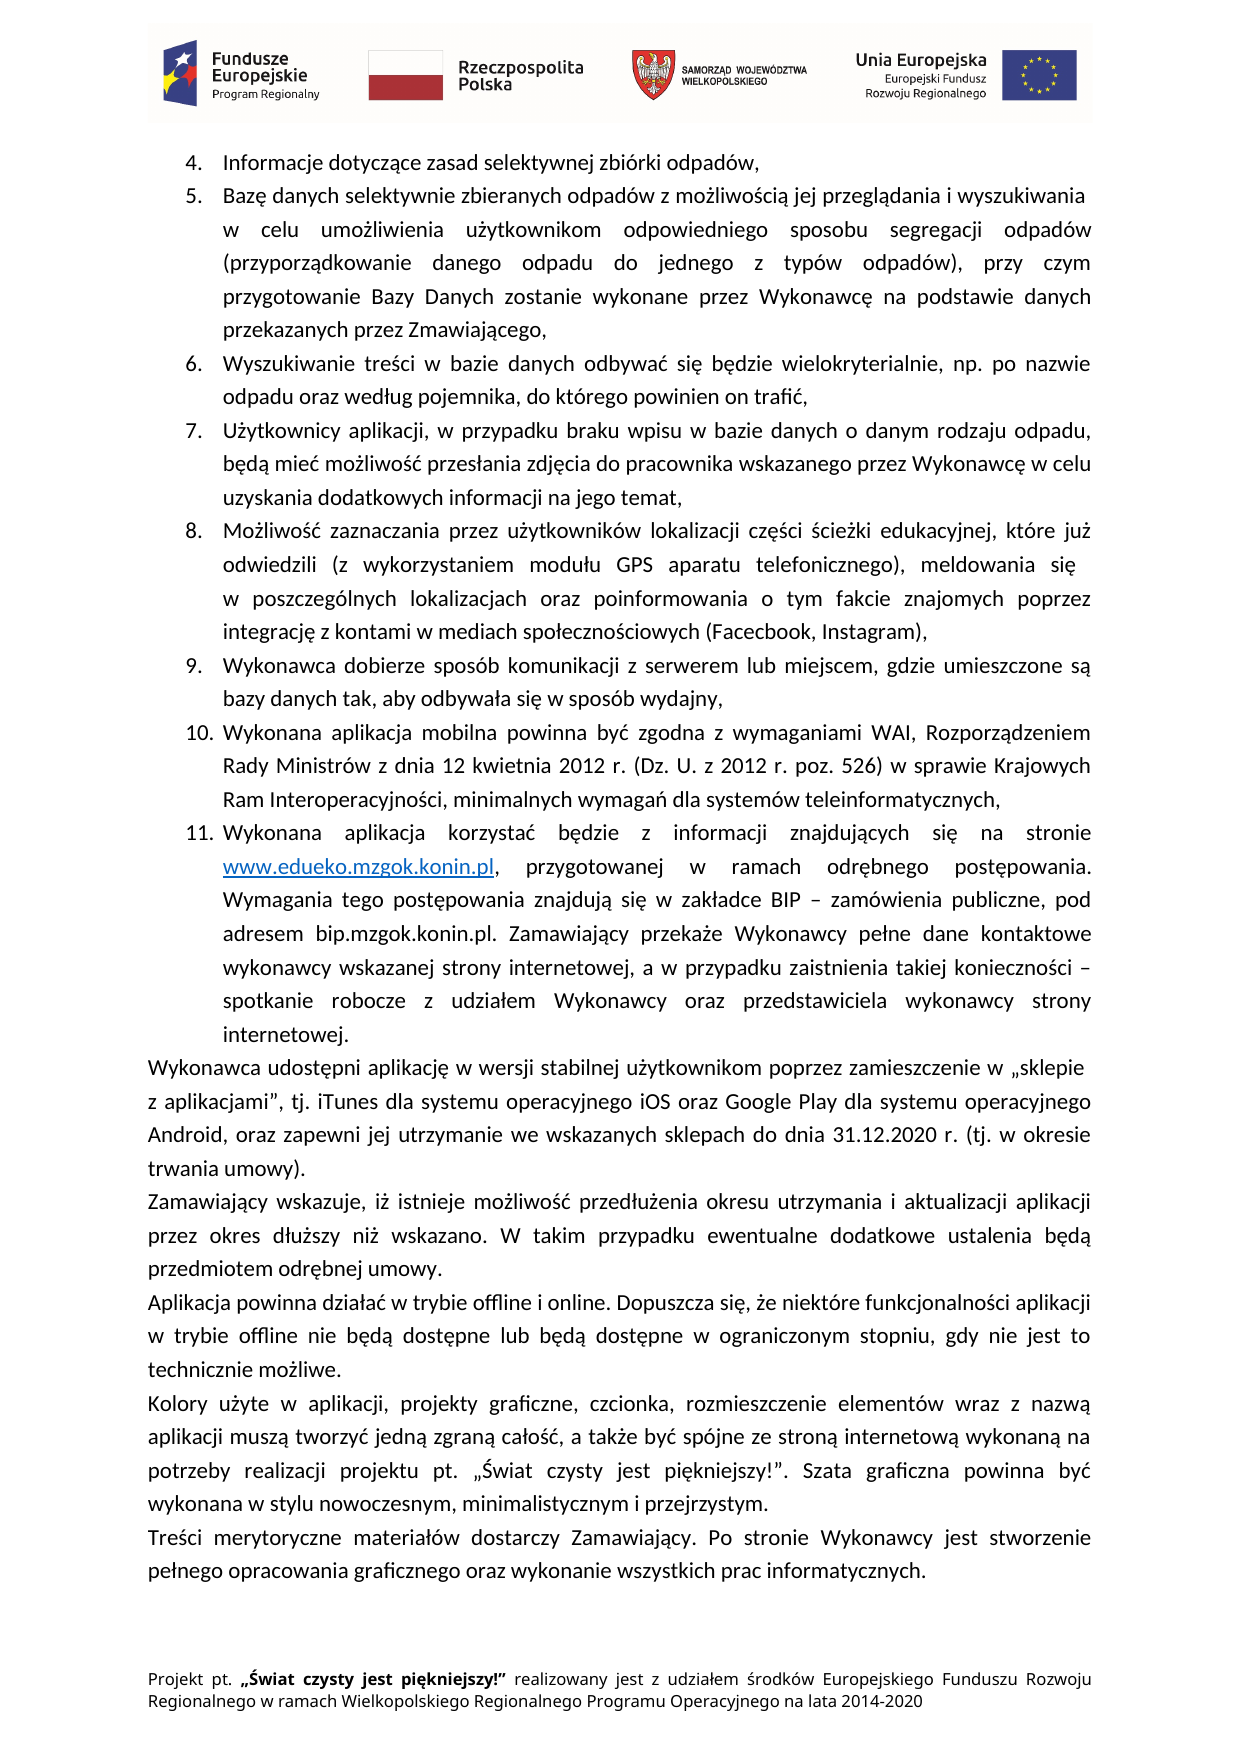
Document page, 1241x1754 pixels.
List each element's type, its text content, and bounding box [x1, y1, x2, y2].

list Wykonawca dobierze sposób komunikacji z serwerem lub miejscem, gdzie umieszczone są bazy danych tak, aby odbywała się w sposób wydajny, [185, 651, 1093, 712]
list Możliwość zaznaczania przez użytkowników lokalizacji części ścieżki edukacyjnej, które już odwiedzili (z wykorzystaniem modułu GPS aparatu telefonicznego), meldowania się w poszczególnych lokalizacjach oraz poinformowania o tym fakcie znajomych poprzez integrację z kontami w mediach społecznościowych (Facecbook, Instagram), [185, 517, 1093, 645]
text Wykonawca udostępni aplikację w wersji stabilnej użytkownikom poprzez zamieszczenie w „sklepie z aplikacjami”, tj. iTunes dla systemu operacyjnego iOS oraz Google Play dla systemu operacyjnego Android, oraz zapewni jej utrzymanie we wskazanych sklepach do dnia 31.12.2020 r. (tj. w okresie trwania umowy). [148, 1053, 1093, 1182]
text Zamawiający wskazuje, iż istnieje możliwość przedłużenia okresu utrzymania i aktualizacji aplikacji przez okres dłuższy niż wskazano. W takim przypadku ewentualne dodatkowe ustalenia będą przedmiotem odrębnej umowy. [148, 1187, 1093, 1282]
text Kolory użyte w aplikacji, projekty graficzne, czcionka, rozmieszczenie elementów wraz z nazwą aplikacji muszą tworzyć jedną zgraną całość, a także być spójne ze stroną internetową wykonaną na potrzeby realizacji projektu pt. „Świat czysty jest piękniejszy!”. Szata graficzna powinna być wykonana w stylu nowoczesnym, minimalistycznym i przejrzystym. [148, 1389, 1093, 1517]
list Informacje dotyczące zasad selektywnej zbiórki odpadów, [185, 148, 1093, 176]
list Bazę danych selektywnie zbieranych odpadów z możliwością jej przeglądania i wyszukiwania w celu umożliwienia użytkownikom odpowiedniego sposobu segregacji odpadów (przyporządkowanie danego odpadu do jednego z typów odpadów), przy czym przygotowanie Bazy Danych zostanie wykonane przez Wykonawcę na podstawie danych przekazanych przez Zmawiającego, [185, 181, 1093, 343]
text Aplikacja powinna działać w trybie offline i online. Dopuszcza się, że niektóre funkcjonalności aplikacji w trybie offline nie będą dostępne lub będą dostępne w ograniczonym stopniu, gdy nie jest to technicznie możliwe. [148, 1288, 1093, 1383]
list Wykonana aplikacja mobilna powinna być zgodna z wymaganiami WAI, Rozporządzeniem Rady Ministrów z dnia 12 kwietnia 2012 r. (Dz. U. z 2012 r. poz. 526) w sprawie Krajowych Ram Interoperacyjności, minimalnych wymagań dla systemów teleinformatycznych, [185, 718, 1093, 813]
list Użytkownicy aplikacji, w przypadku braku wpisu w bazie danych o danym rodzaju odpadu, będą mieć możliwość przesłania zdjęcia do pracownika wskazanego przez Wykonawcę w celu uzyskania dodatkowych informacji na jego temat, [185, 416, 1093, 511]
text Treści merytoryczne materiałów dostarczy Zamawiający. Po stronie Wykonawcy jest stworzenie pełnego opracowania graficznego oraz wykonanie wszystkich prac informatycznych. [148, 1523, 1093, 1584]
list Wykonana aplikacja korzystać będzie z informacji znajdujących się na stronie www.edueko.mzgok.konin.pl, przygotowanej w ramach odrębnego postępowania. Wymagania tego postępowania znajdują się w zakładce BIP – zamówienia publiczne, pod adresem bip.mzgok.konin.pl. Zamawiający przekaże Wykonawcy pełne dane kontaktowe wykonawcy wskazanej strony internetowej, a w przypadku zaistnienia takiej konieczności – spotkanie robocze z udziałem Wykonawcy oraz przedstawiciela wykonawcy strony internetowej. [185, 818, 1093, 1048]
list Wyszukiwanie treści w bazie danych odbywać się będzie wielokryterialnie, np. po nazwie odpadu oraz według pojemnika, do którego powinien on trafić, [185, 349, 1093, 410]
picture [147, 23, 1093, 123]
